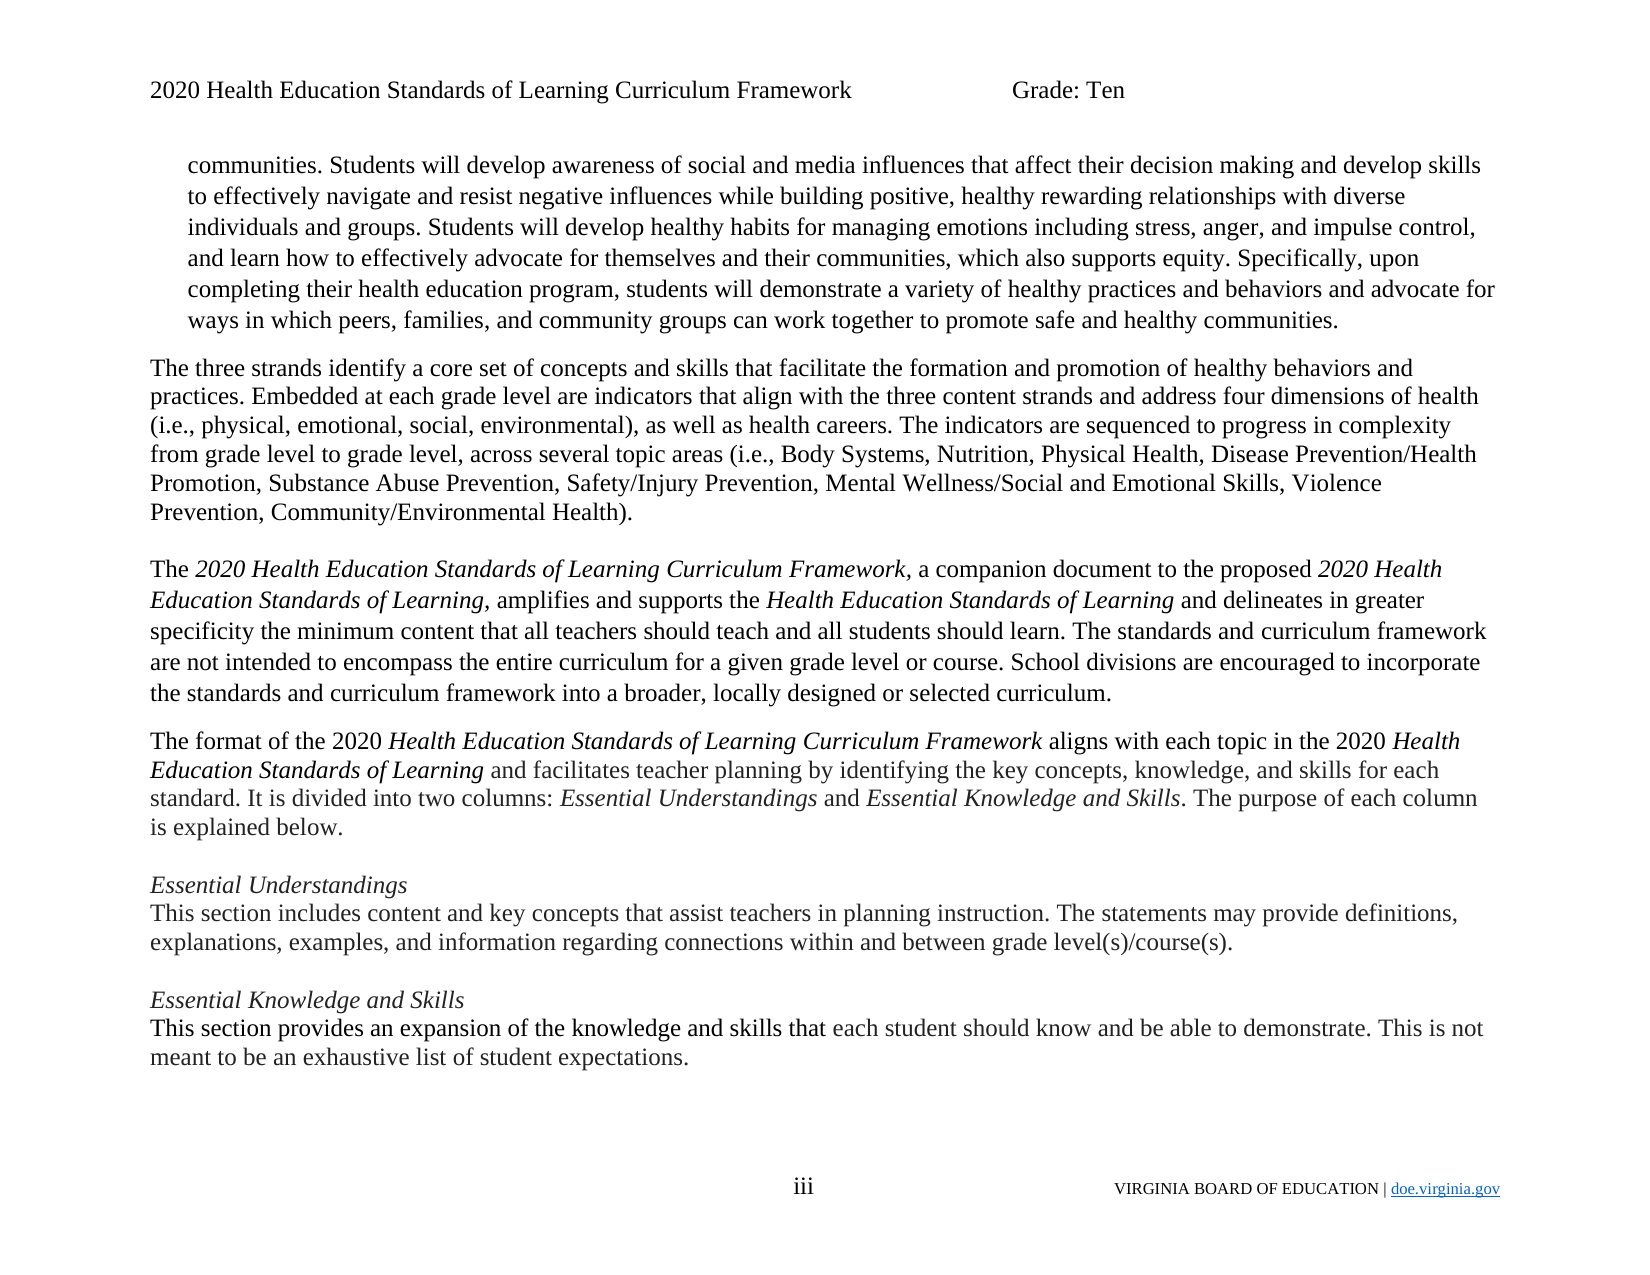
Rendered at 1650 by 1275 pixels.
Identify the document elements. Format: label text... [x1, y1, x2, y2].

text This section includes content and key concepts that assist teachers in planning instruction. The statements may provide definitions, explanations, examples, and information regarding connections within and between grade level(s)/course(s). [150, 898, 1500, 956]
text The format of the 2020 Health Education Standards of Learning Curriculum Framework aligns with each topic in the 2020 Health Education Standards of Learning and facilitates teacher planning by identifying the key concepts, knowledge, and skills for each standard. It is divided into two columns: Essential Understandings and Essential Knowledge and Skills. The purpose of each column is explained below. [150, 726, 1500, 841]
text The 2020 Health Education Standards of Learning Curriculum Framework, a companion document to the proposed 2020 Health Education Standards of Learning, amplifies and supports the Health Education Standards of Learning and delineates in greater specificity the minimum content that all teachers should teach and all students should learn. The standards and curriculum framework are not intended to encompass the entire curriculum for a given grade level or course. School divisions are encouraged to incorporate the standards and curriculum framework into a broader, locally designed or selected curriculum. [150, 554, 1500, 707]
text Essential Understandings [150, 870, 1500, 898]
text This section provides an expansion of the knowledge and skills that each student should know and be able to demonstrate. This is not meant to be an exhaustive list of student expectations. [150, 1013, 1500, 1071]
text Essential Knowledge and Skills [150, 985, 1500, 1013]
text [187, 150, 1500, 334]
text The three strands identify a core set of concepts and skills that facilitate the formation and promotion of healthy behaviors and practices. Embedded at each grade level are indicators that align with the three content strands and address four dimensions of health (i.e., physical, emotional, social, environmental), as well as health careers. The indicators are sequenced to progress in complexity from grade level to grade level, across several topic areas (i.e., Body Systems, Nutrition, Physical Health, Disease Prevention/Health Promotion, Substance Abuse Prevention, Safety/Injury Prevention, Mental Wellness/Social and Emotional Skills, Violence Prevention, Community/Environmental Health). [150, 353, 1500, 525]
